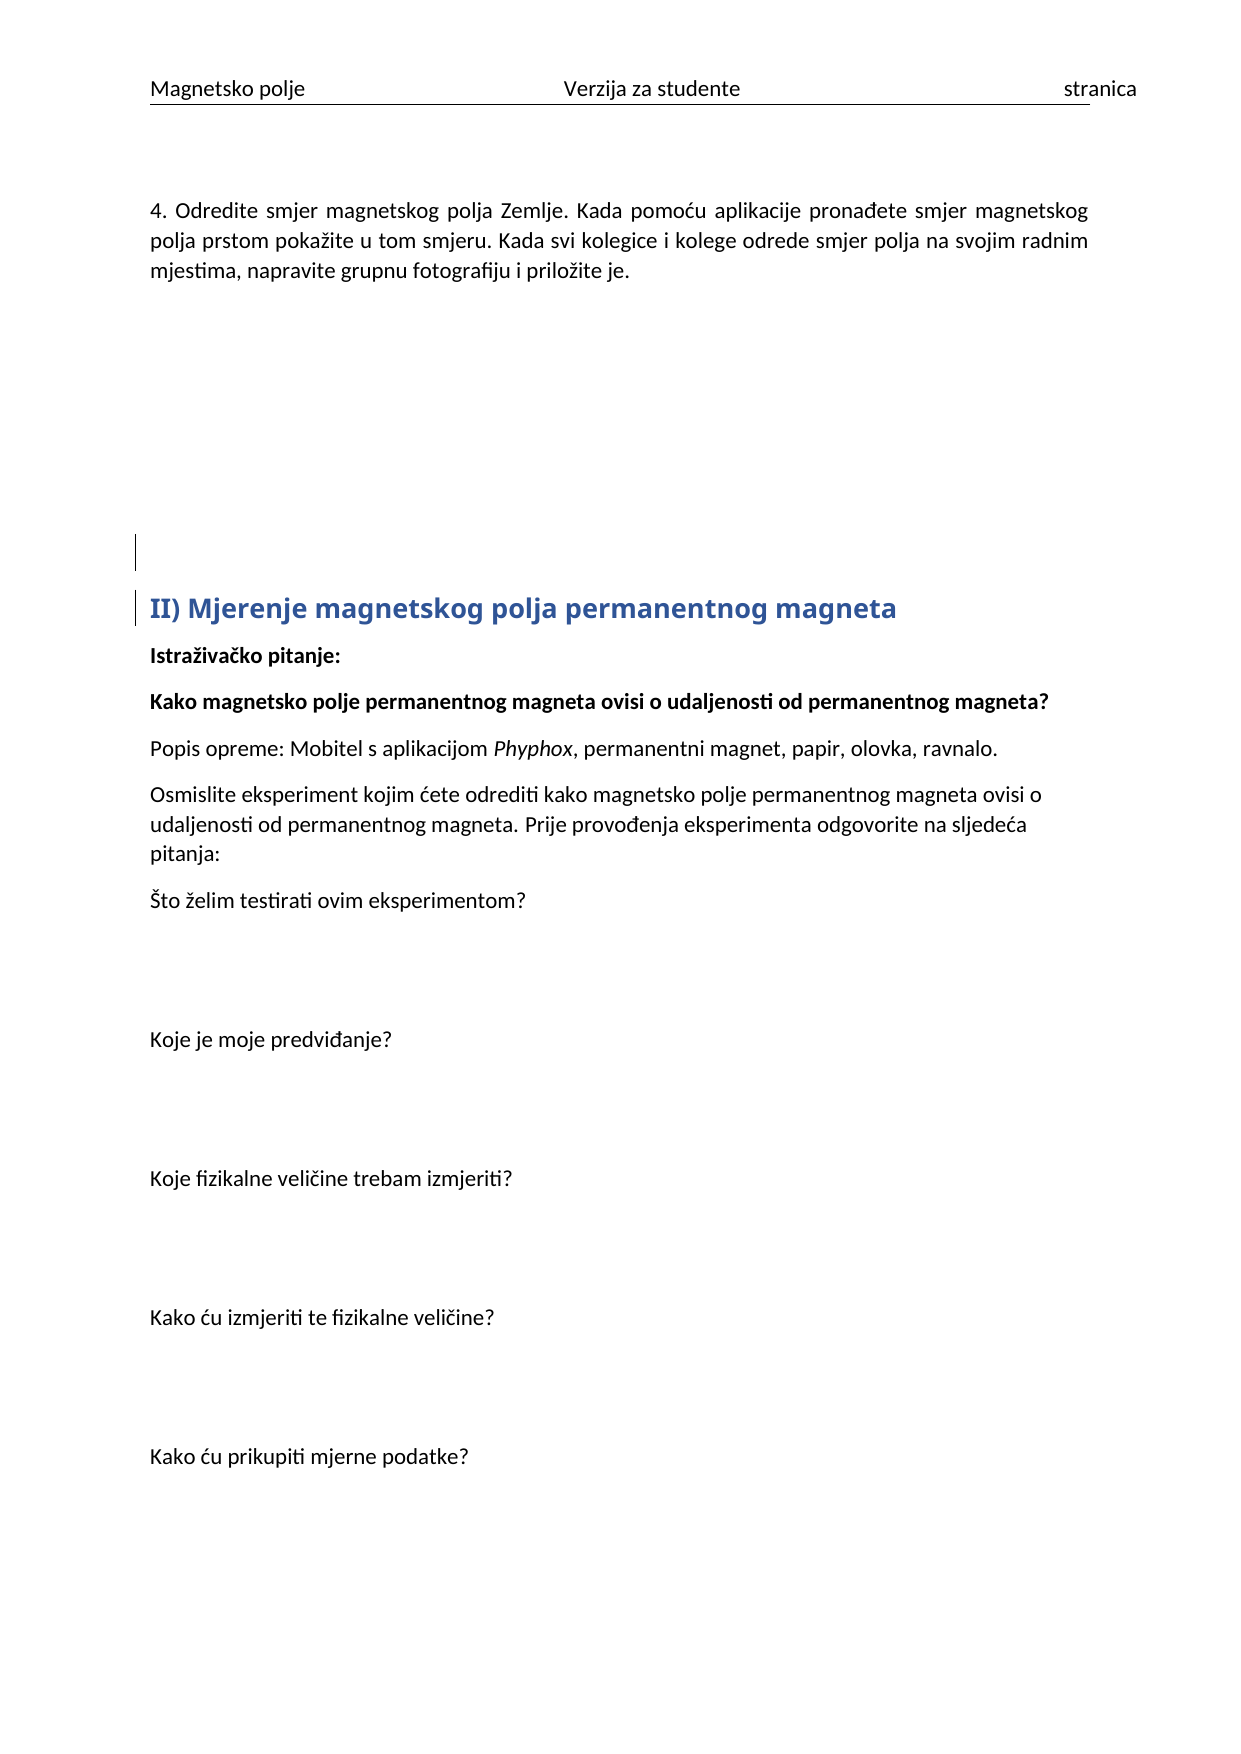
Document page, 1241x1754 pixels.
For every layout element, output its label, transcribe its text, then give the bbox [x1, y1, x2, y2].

text Kako magnetsko polje permanentnog magneta ovisi o udaljenosti od permanentnog magneta? [150, 687, 1090, 716]
text Što želim testirati ovim eksperimentom? [150, 886, 1090, 914]
subtitle II) Mjerenje magnetskog polja permanentnog magneta [150, 589, 1090, 626]
text Koje fizikalne veličine trebam izmjeriti? [150, 1164, 1090, 1192]
text 4. Odredite smjer magnetskog polja Zemlje. Kada pomoću aplikacije pronađete smjer magnetskog polja prstom pokažite u tom smjeru. Kada svi kolegice i kolege odrede smjer polja na svojim radnim mjestima, napravite grupnu fotografiju i priložite je. [150, 196, 1090, 284]
text Istraživačko pitanje: [150, 641, 1090, 669]
text Osmislite eksperiment kojim ćete odrediti kako magnetsko polje permanentnog magneta ovisi o udaljenosti od permanentnog magneta. Prije provođenja eksperimenta odgovorite na sljedeća pitanja: [150, 780, 1090, 868]
text Popis opreme: Mobitel s aplikacijom Phyphox, permanentni magnet, papir, olovka, ravnalo. [150, 734, 1090, 762]
text Koje je moje predviđanje? [150, 1025, 1090, 1053]
text Kako ću prikupiti mjerne podatke? [150, 1442, 1090, 1470]
text Kako ću izmjeriti te fizikalne veličine? [150, 1303, 1090, 1331]
